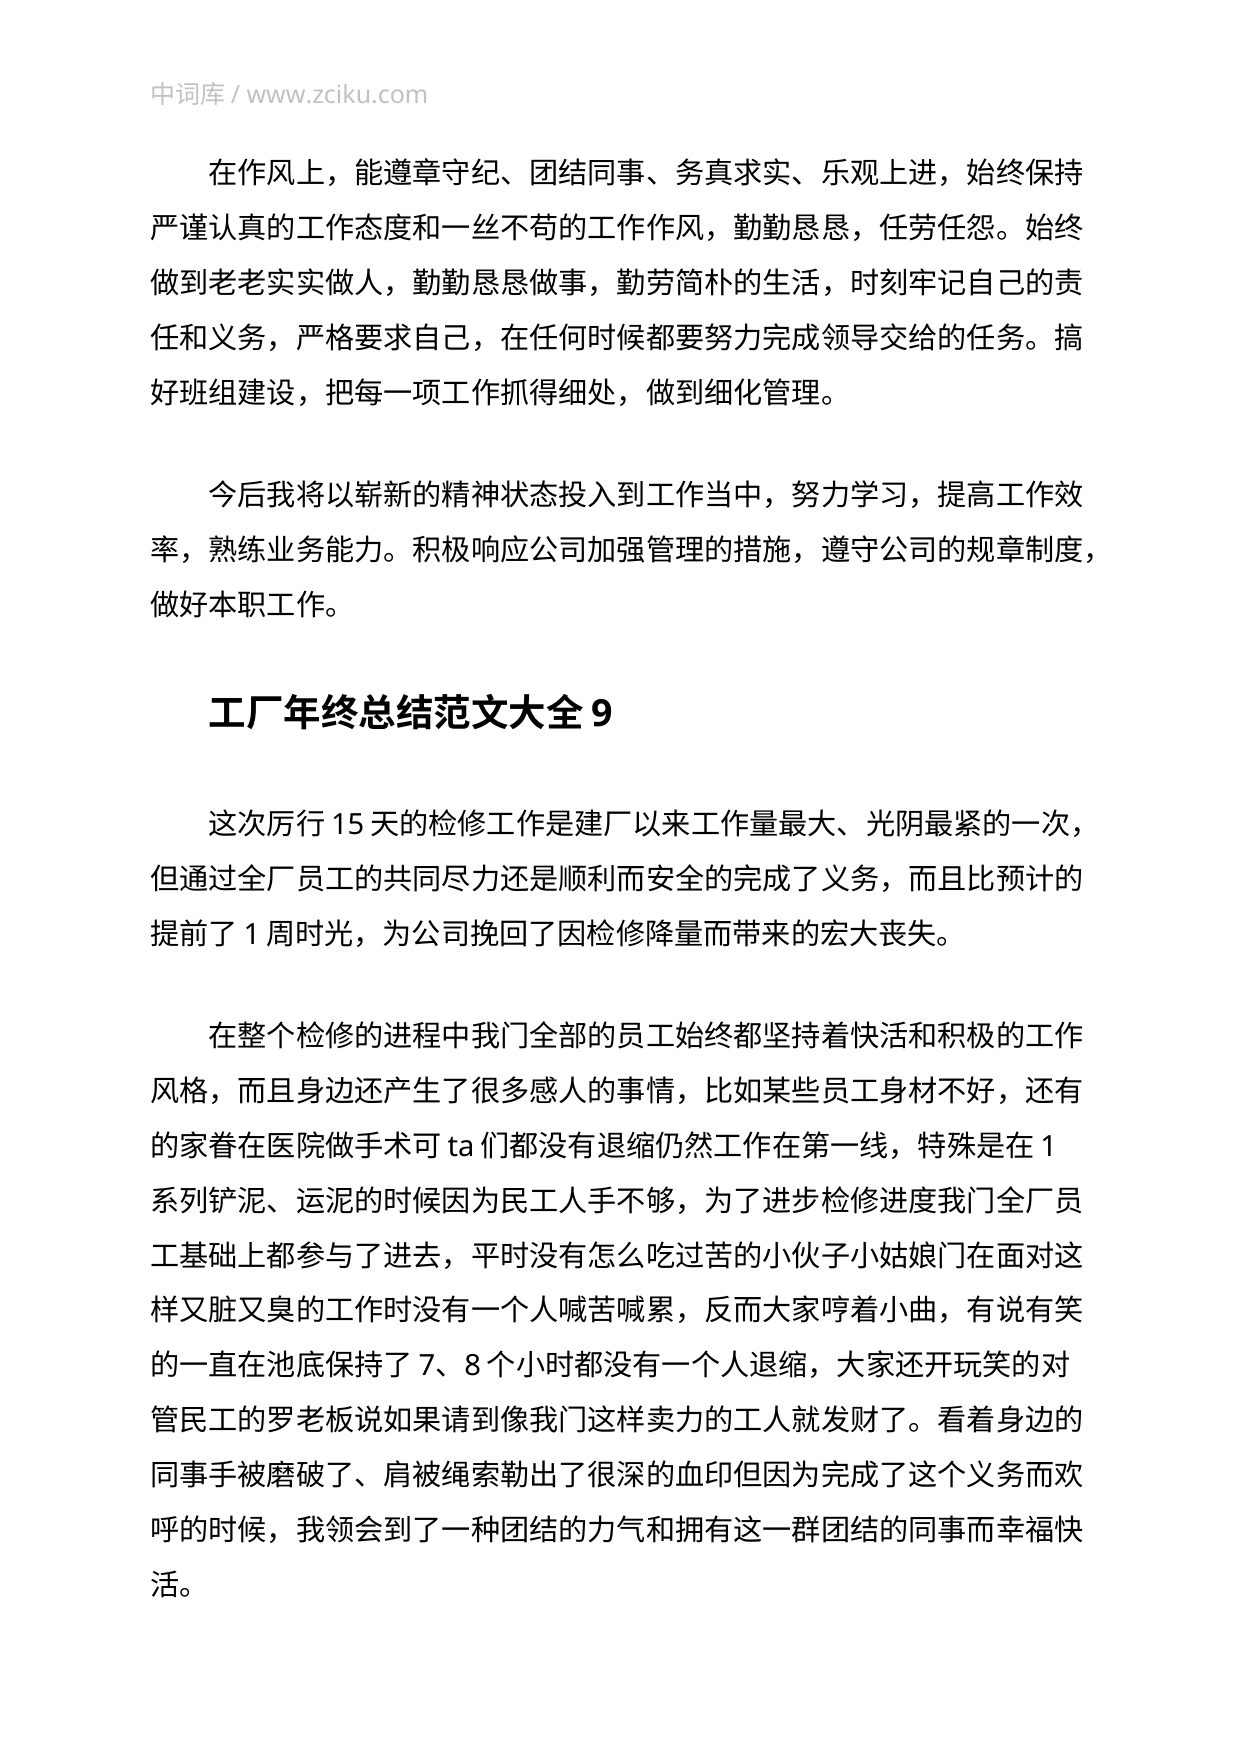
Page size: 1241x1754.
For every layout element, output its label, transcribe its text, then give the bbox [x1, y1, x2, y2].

text 在整个检修的进程中我门全部的员工始终都坚持着快活和积极的工作风格，而且身边还产生了很多感人的事情，比如某些员工身材不好，还有的家眷在医院做手术可ta们都没有退缩仍然工作在第一线，特殊是在1系列铲泥、运泥的时候因为民工人手不够，为了进步检修进度我门全厂员工基础上都参与了进去，平时没有怎么吃过苦的小伙子小姑娘门在面对这样又脏又臭的工作时没有一个人喊苦喊累，反而大家哼着小曲，有说有笑的一直在池底保持了7、8个小时都没有一个人退缩，大家还开玩笑的对管民工的罗老板说如果请到像我门这样卖力的工人就发财了。看着身边的同事手被磨破了、肩被绳索勒出了很深的血印但因为完成了这个义务而欢呼的时候，我领会到了一种团结的力气和拥有这一群团结的同事而幸福快活。 [150, 1012, 1090, 1604]
text 今后我将以崭新的精神状态投入到工作当中，努力学习，提高工作效率，熟练业务能力。积极响应公司加强管理的措施，遵守公司的规章制度，做好本职工作。 [150, 471, 1090, 623]
text 在作风上，能遵章守纪、团结同事、务真求实、乐观上进，始终保持严谨认真的工作态度和一丝不苟的工作作风，勤勤恳恳，任劳任怨。始终做到老老实实做人，勤勤恳恳做事，勤劳简朴的生活，时刻牢记自己的责任和义务，严格要求自己，在任何时候都要努力完成领导交给的任务。搞好班组建设，把每一项工作抓得细处，做到细化管理。 [150, 150, 1090, 412]
text 工厂年终总结范文大全9 [150, 683, 1090, 737]
text 这次厉行15天的检修工作是建厂以来工作量最大、光阴最紧的一次，但通过全厂员工的共同尽力还是顺利而安全的完成了义务，而且比预计的提前了1周时光，为公司挽回了因检修降量而带来的宏大丧失。 [150, 801, 1090, 953]
